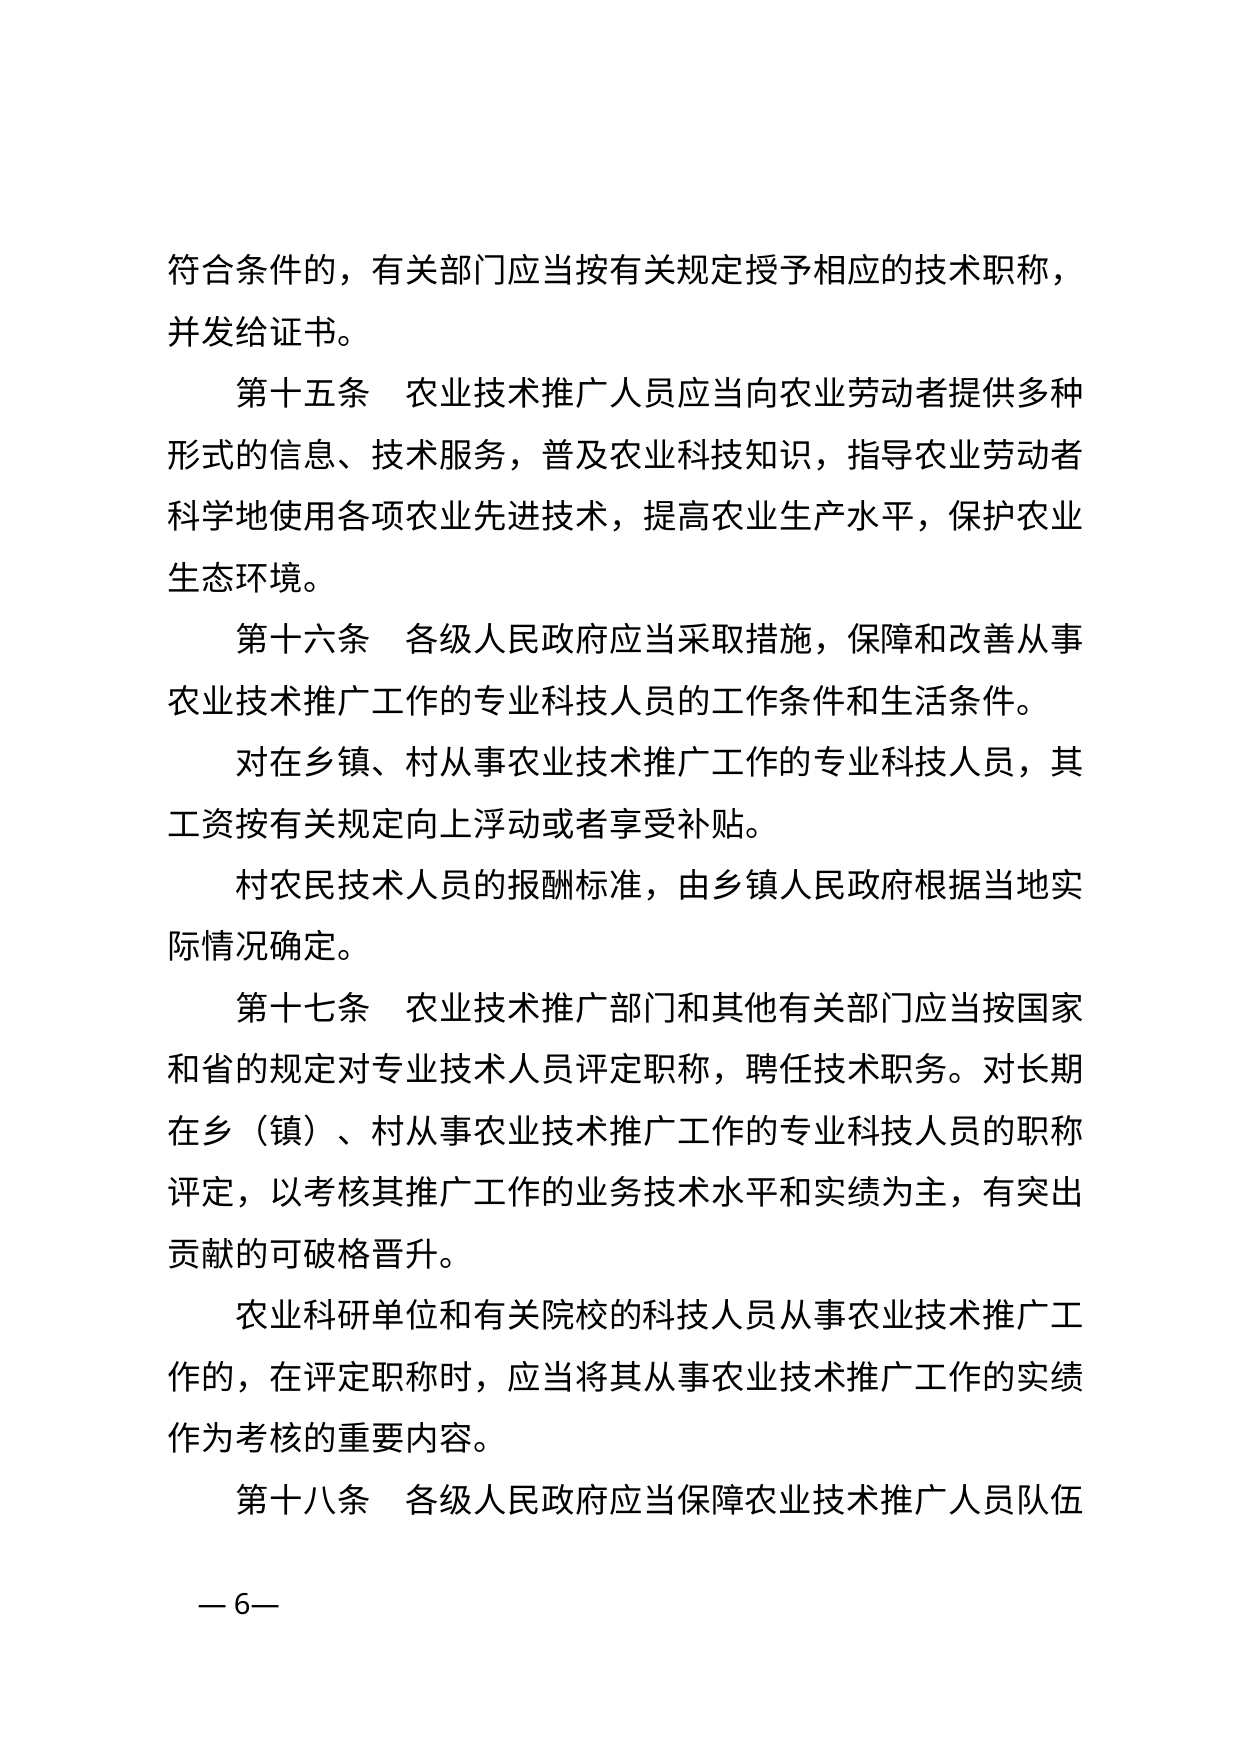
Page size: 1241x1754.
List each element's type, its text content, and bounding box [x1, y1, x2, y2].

text 村农民技术人员的报酬标准，由乡镇人民政府根据当地实际情况确定。 [168, 852, 1084, 975]
text 第十七条 农业技术推广部门和其他有关部门应当按国家和省的规定对专业技术人员评定职称，聘任技术职务。对长期在乡（镇）、村从事农业技术推广工作的专业科技人员的职称评定，以考核其推广工作的业务技术水平和实绩为主，有突出贡献的可破格晋升。 [168, 975, 1084, 1282]
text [168, 238, 1084, 361]
text 第十五条 农业技术推广人员应当向农业劳动者提供多种形式的信息、技术服务，普及农业科技知识，指导农业劳动者科学地使用各项农业先进技术，提高农业生产水平，保护农业生态环境。 [168, 361, 1084, 606]
text 农业科研单位和有关院校的科技人员从事农业技术推广工作的，在评定职称时，应当将其从事农业技术推广工作的实绩作为考核的重要内容。 [168, 1282, 1084, 1467]
text 对在乡镇、村从事农业技术推广工作的专业科技人员，其工资按有关规定向上浮动或者享受补贴。 [168, 729, 1084, 852]
text 第十六条 各级人民政府应当采取措施，保障和改善从事农业技术推广工作的专业科技人员的工作条件和生活条件。 [168, 606, 1084, 729]
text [168, 1467, 1084, 1528]
